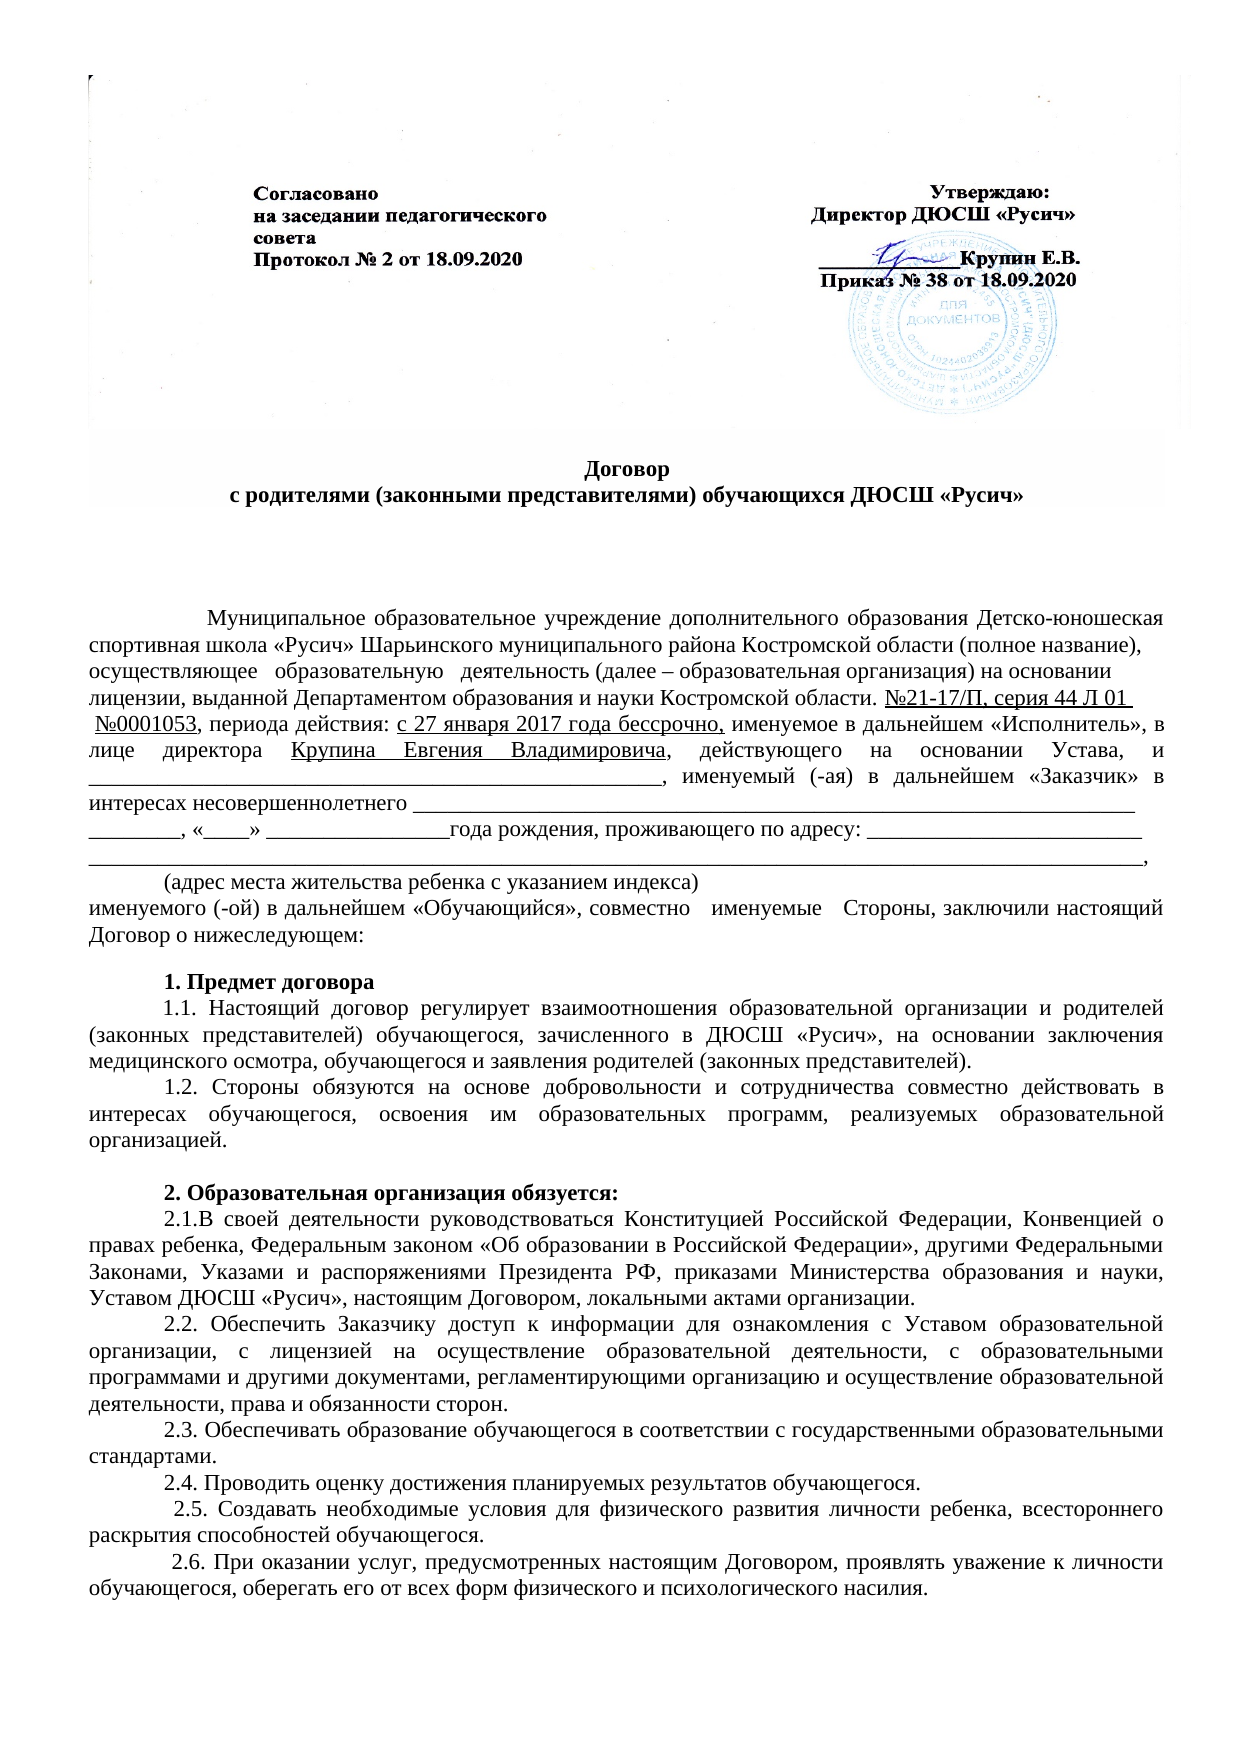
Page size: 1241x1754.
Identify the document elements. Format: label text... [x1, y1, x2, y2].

text 1. Предмет договора [89, 968, 1165, 994]
text ____________________________________________________________________________________________, [89, 842, 1165, 868]
text 2.4. Проводить оценку достижения планируемых результатов обучающегося. [89, 1469, 1165, 1495]
text Муниципальное образовательное учреждение дополнительного образования Детско-юношеская спортивная школа «Русич» Шарьинского муниципального района Костромской области (полное название), [89, 604, 1165, 657]
picture [88, 75, 1191, 429]
text ________, «____» ________________года рождения, проживающего по адресу: ________________________ [89, 815, 1165, 842]
text 2.1.В своей деятельности руководствоваться Конституцией Российской Федерации, Конвенцией о правах ребенка, Федеральным законом «Об образовании в Российской Федерации», другими Федеральными Законами, Указами и распоряжениями Президента РФ, приказами Министерства образования и науки, Уставом ДЮСШ «Русич», настоящим Договором, локальными актами организации. [89, 1205, 1165, 1311]
text осуществляющее образовательную деятельность (далее – образовательная организация) на основании [89, 657, 1165, 683]
text Договор [89, 454, 1165, 481]
text 1.1. Настоящий договор регулирует взаимоотношения образовательной организации и родителей (законных представителей) обучающегося, зачисленного в ДЮСШ «Русич», на основании заключения медицинского осмотра, обучающегося и заявления родителей (законных представителей). [89, 994, 1165, 1073]
text 2.3. Обеспечивать образование обучающегося в соответствии с государственными образовательными стандартами. [89, 1416, 1165, 1469]
text именуемого (-ой) в дальнейшем «Обучающийся», совместно именуемые Стороны, заключили настоящий Договор о нижеследующем: [89, 894, 1165, 947]
text (адрес места жительства ребенка с указанием индекса) [89, 868, 1165, 894]
text №0001053, периода действия: с 27 января 2017 года бессрочно, именуемое в дальнейшем «Исполнитель», в лице директора Крупина Евгения Владимировича, действующего на основании Устава, и __________________________________________________, именуемый (-ая) в дальнейшем «Заказчик» в интересах несовершеннолетнего _______________________________________________________________ [74, 710, 1165, 815]
text 2. Образовательная организация обязуется: [89, 1179, 1165, 1205]
text лицензии, выданной Департаментом образования и науки Костромской области. №21-17/П, серия 44 Л 01 [89, 683, 1165, 710]
text 2.2. Обеспечить Заказчику доступ к информации для ознакомления с Уставом образовательной организации, с лицензией на осуществление образовательной деятельности, с образовательными программами и другими документами, регламентирующими организацию и осуществление образовательной деятельности, права и обязанности сторон. [89, 1311, 1165, 1416]
text с родителями (законными представителями) обучающихся ДЮСШ «Русич» [89, 481, 1165, 507]
text 2.6. При оказании услуг, предусмотренных настоящим Договором, проявлять уважение к личности обучающегося, оберегать его от всех форм физического и психологического насилия. [89, 1548, 1165, 1600]
text 2.5. Создавать необходимые условия для физического развития личности ребенка, всестороннего раскрытия способностей обучающегося. [89, 1495, 1165, 1548]
text 1.2. Стороны обязуются на основе добровольности и сотрудничества совместно действовать в интересах обучающегося, освоения им образовательных программ, реализуемых образовательной организацией. [89, 1073, 1165, 1152]
